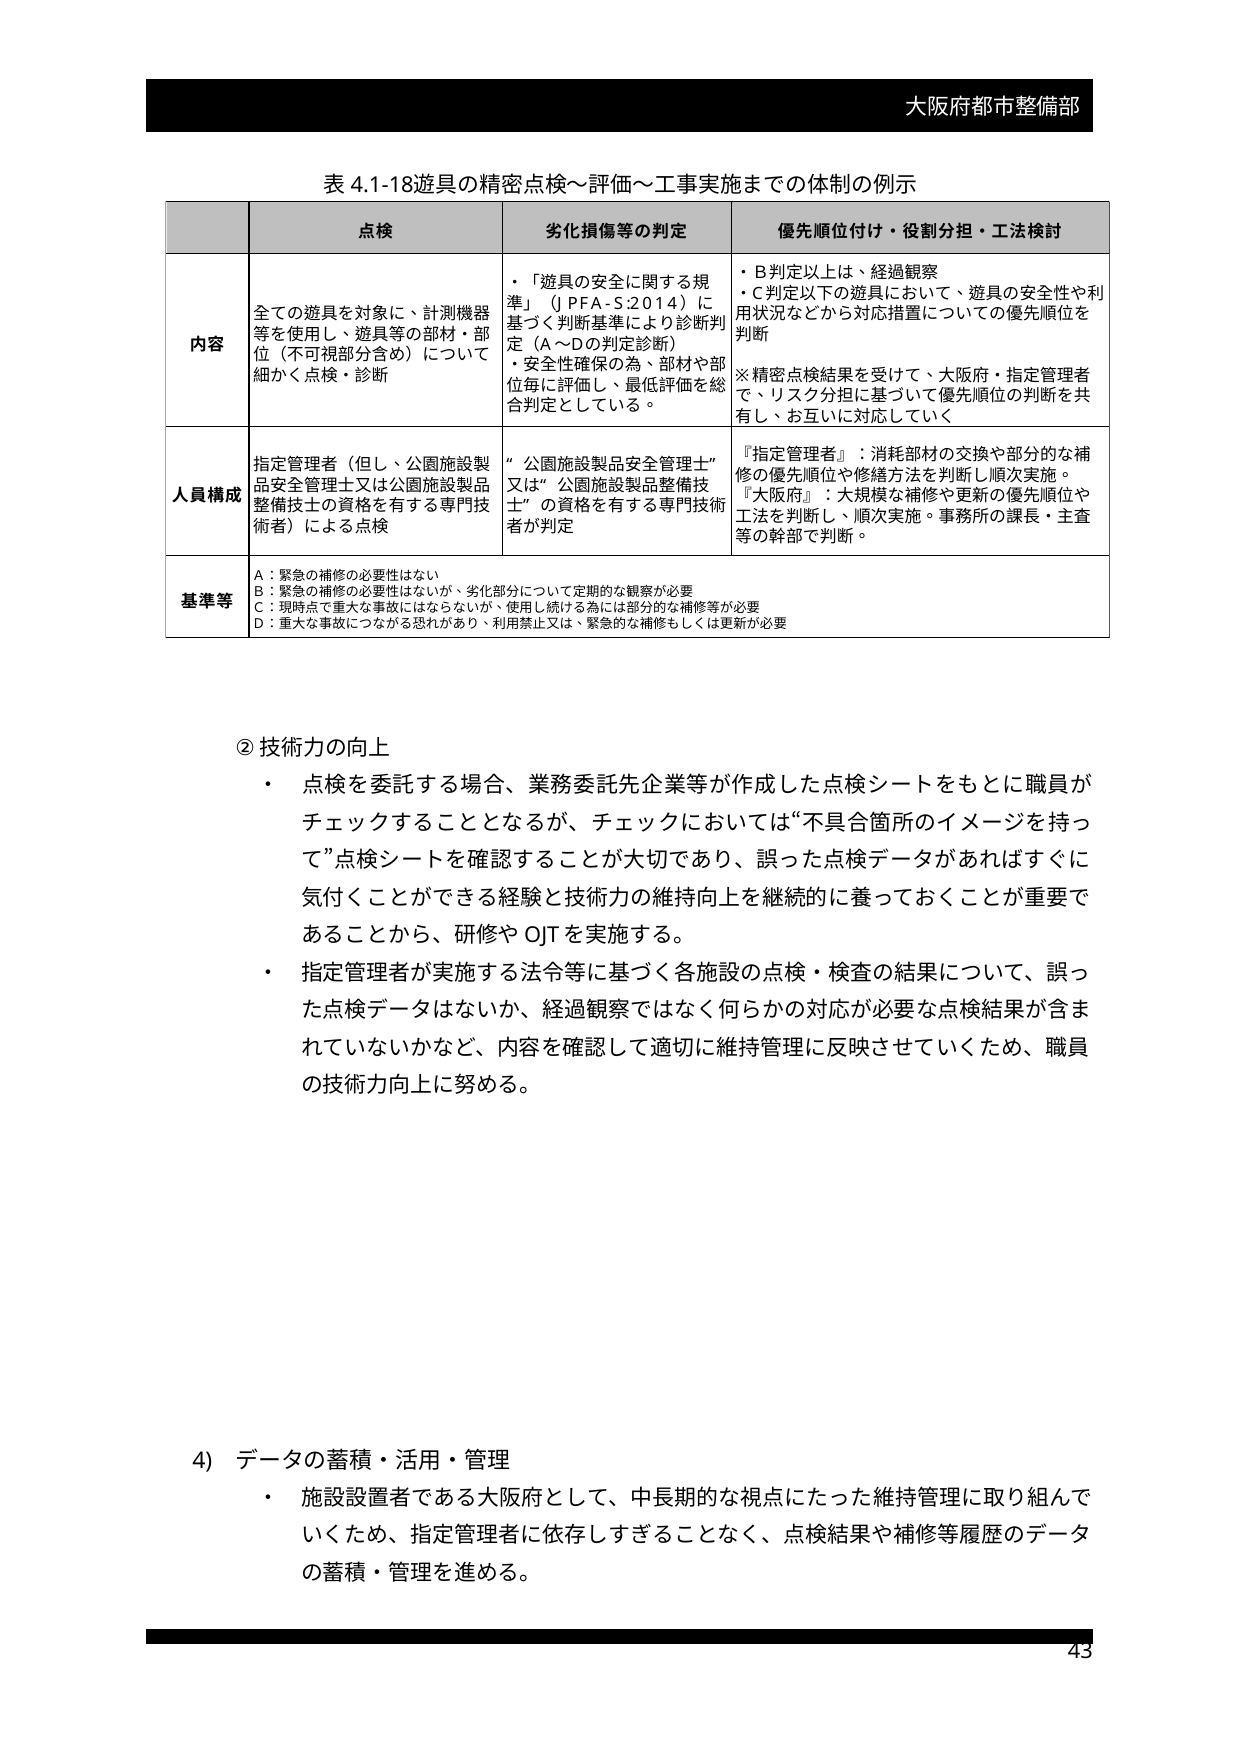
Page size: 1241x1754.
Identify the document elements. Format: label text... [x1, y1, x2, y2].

list 施設設置者である大阪府として、中長期的な視点にたった維持管理に取り組んでいくため、指定管理者に依存しすぎることなく、点検結果や補修等履歴のデータの蓄積・管理を進める。 [257, 1477, 1092, 1589]
text 表 4.1-10遊具の精密点検～評価～工事実施までの体制の例示 [148, 164, 1092, 202]
subtitle データの蓄積・活用・管理 [192, 1439, 1092, 1477]
list 指定管理者が実施する法令等に基づく各施設の点検・検査の結果について、誤った点検データはないか、経過観察ではなく何らかの対応が必要な点検結果が含まれていないかなど、内容を確認して適切に維持管理に反映させていくため、職員の技術力向上に努める。 [257, 952, 1092, 1102]
text ・ 点検を委託する場合、業務委託先企業等が作成した点検シートをもとに職員がチェックすることとなるが、チェックにおいては“不具合箇所のイメージを持って”点検シートを確認することが大切であり、誤った点検データがあればすぐに気付くことができる経験と技術力の維持向上を継続的に養っておくことが重要であることから、研修やOJTを実施する。 [257, 764, 1092, 952]
text ②技術力の向上 [235, 727, 1092, 764]
